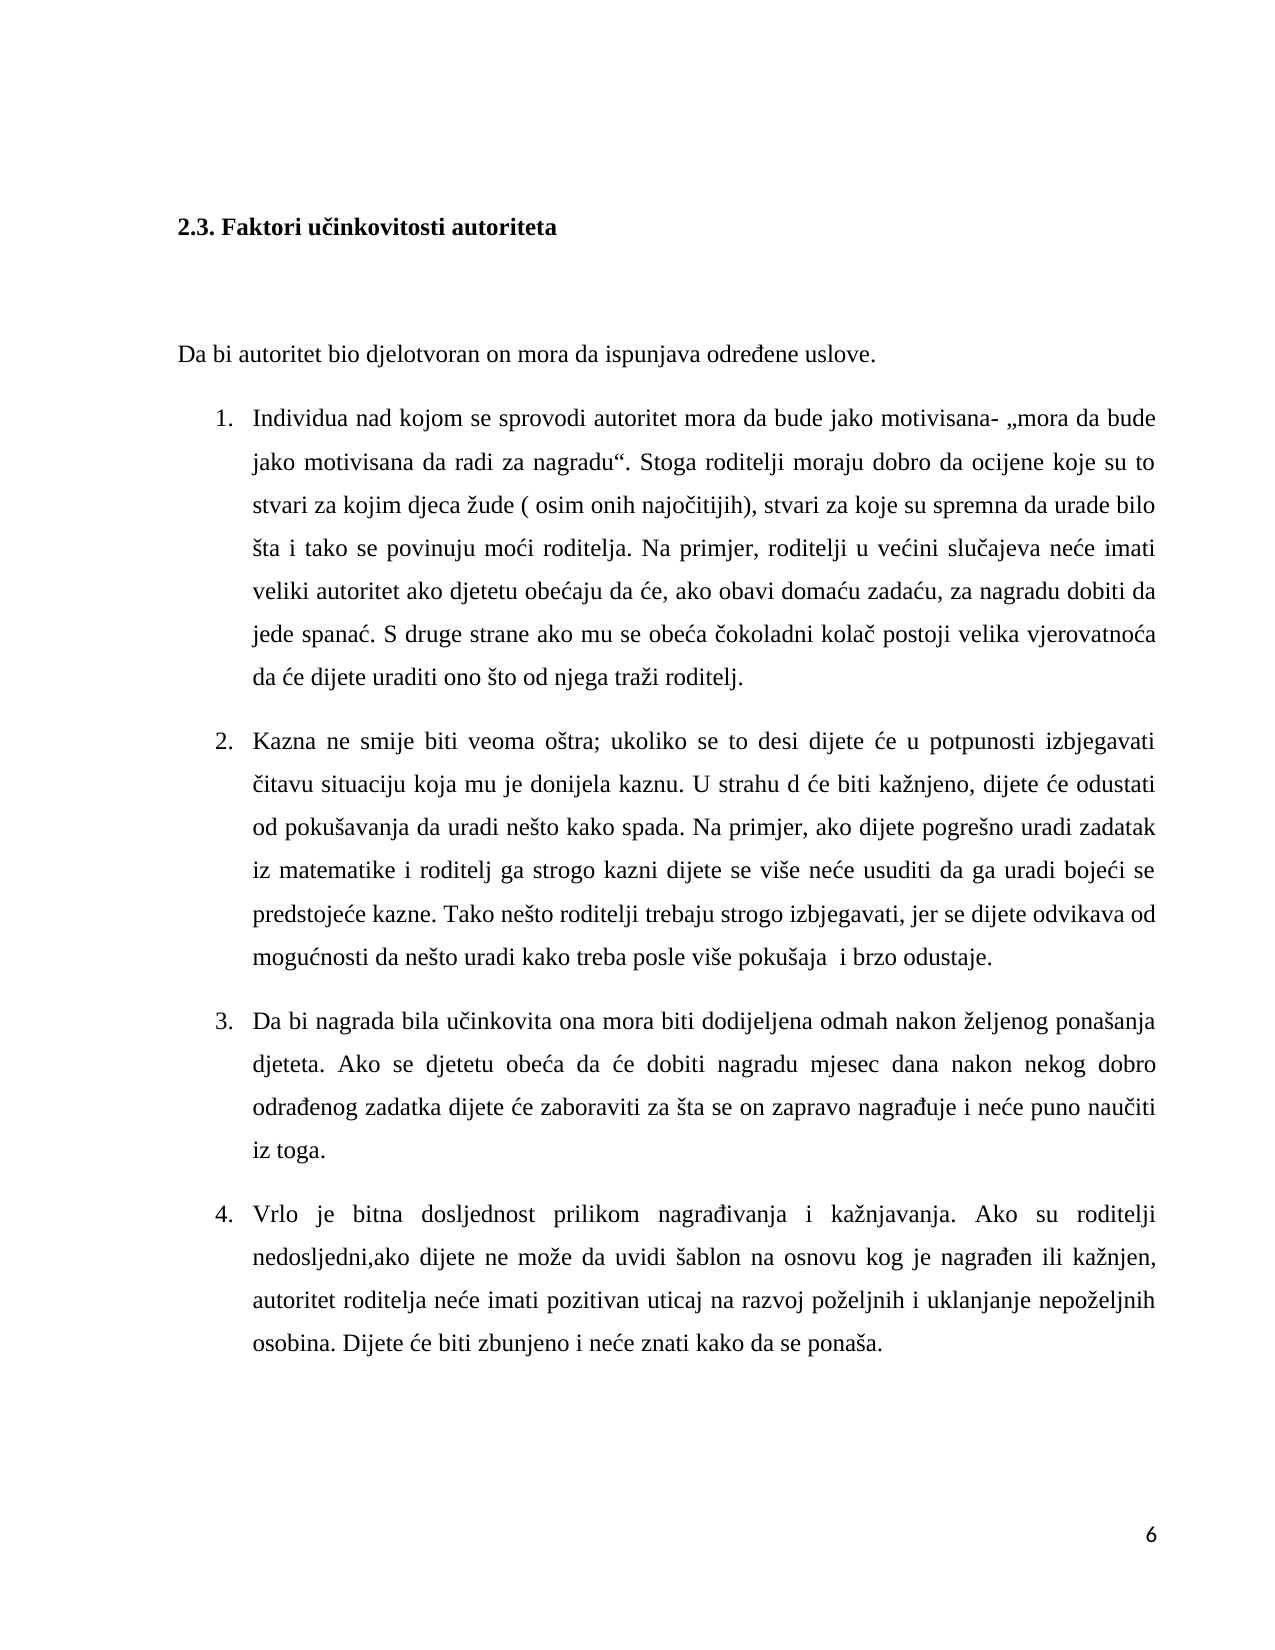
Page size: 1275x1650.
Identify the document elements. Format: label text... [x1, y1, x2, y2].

list Da bi nagrada bila učinkovita ona mora biti dodijeljena odmah nakon željenog ponašanja djeteta. Ako se djetetu obeća da će dobiti nagradu mjesec dana nakon nekog dobro odrađenog zadatka dijete će zaboraviti za šta se on zapravo nagrađuje i neće puno naučiti iz toga. [215, 1006, 1157, 1164]
text 2.3. Faktori učinkovitosti autoriteta [177, 212, 1157, 240]
list Kazna ne smije biti veoma oštra; ukoliko se to desi dijete će u potpunosti izbjegavati čitavu situaciju koja mu je donijela kaznu. U strahu d će biti kažnjeno, dijete će odustati od pokušavanja da uradi nešto kako spada. Na primjer, ako dijete pogrešno uradi zadatak iz matematike i roditelj ga strogo kazni dijete se više neće usuditi da ga uradi bojeći se predstojeće kazne. Tako nešto roditelji trebaju strogo izbjegavati, jer se dijete odvikava od mogućnosti da nešto uradi kako treba posle više pokušaja i brzo odustaje. [215, 726, 1157, 971]
list Vrlo je bitna dosljednost prilikom nagrađivanja i kažnjavanja. Ako su roditelji nedosljedni,ako dijete ne može da uvidi šablon na osnovu kog je nagrađen ili kažnjen, autoritet roditelja neće imati pozitivan uticaj na razvoj poželjnih i uklanjanje nepoželjnih osobina. Dijete će biti zbunjeno i neće znati kako da se ponaša. [215, 1199, 1157, 1357]
list Individua nad kojom se sprovodi autoritet mora da bude jako motivisana- „mora da bude jako motivisana da radi za nagradu“. Stoga roditelji moraju dobro da ocijene koje su to stvari za kojim djeca žude ( osim onih najočitijih), stvari za koje su spremna da urade bilo šta i tako se povinuju moći roditelja. Na primjer, roditelji u većini slučajeva neće imati veliki autoritet ako djetetu obećaju da će, ako obavi domaću zadaću, za nagradu dobiti da jede spanać. S druge strane ako mu se obeća čokoladni kolač postoji velika vjerovatnoća da će dijete uraditi ono što od njega traži roditelj. [215, 403, 1157, 691]
text Da bi autoritet bio djelotvoran on mora da ispunjava određene uslove. [177, 339, 1157, 368]
